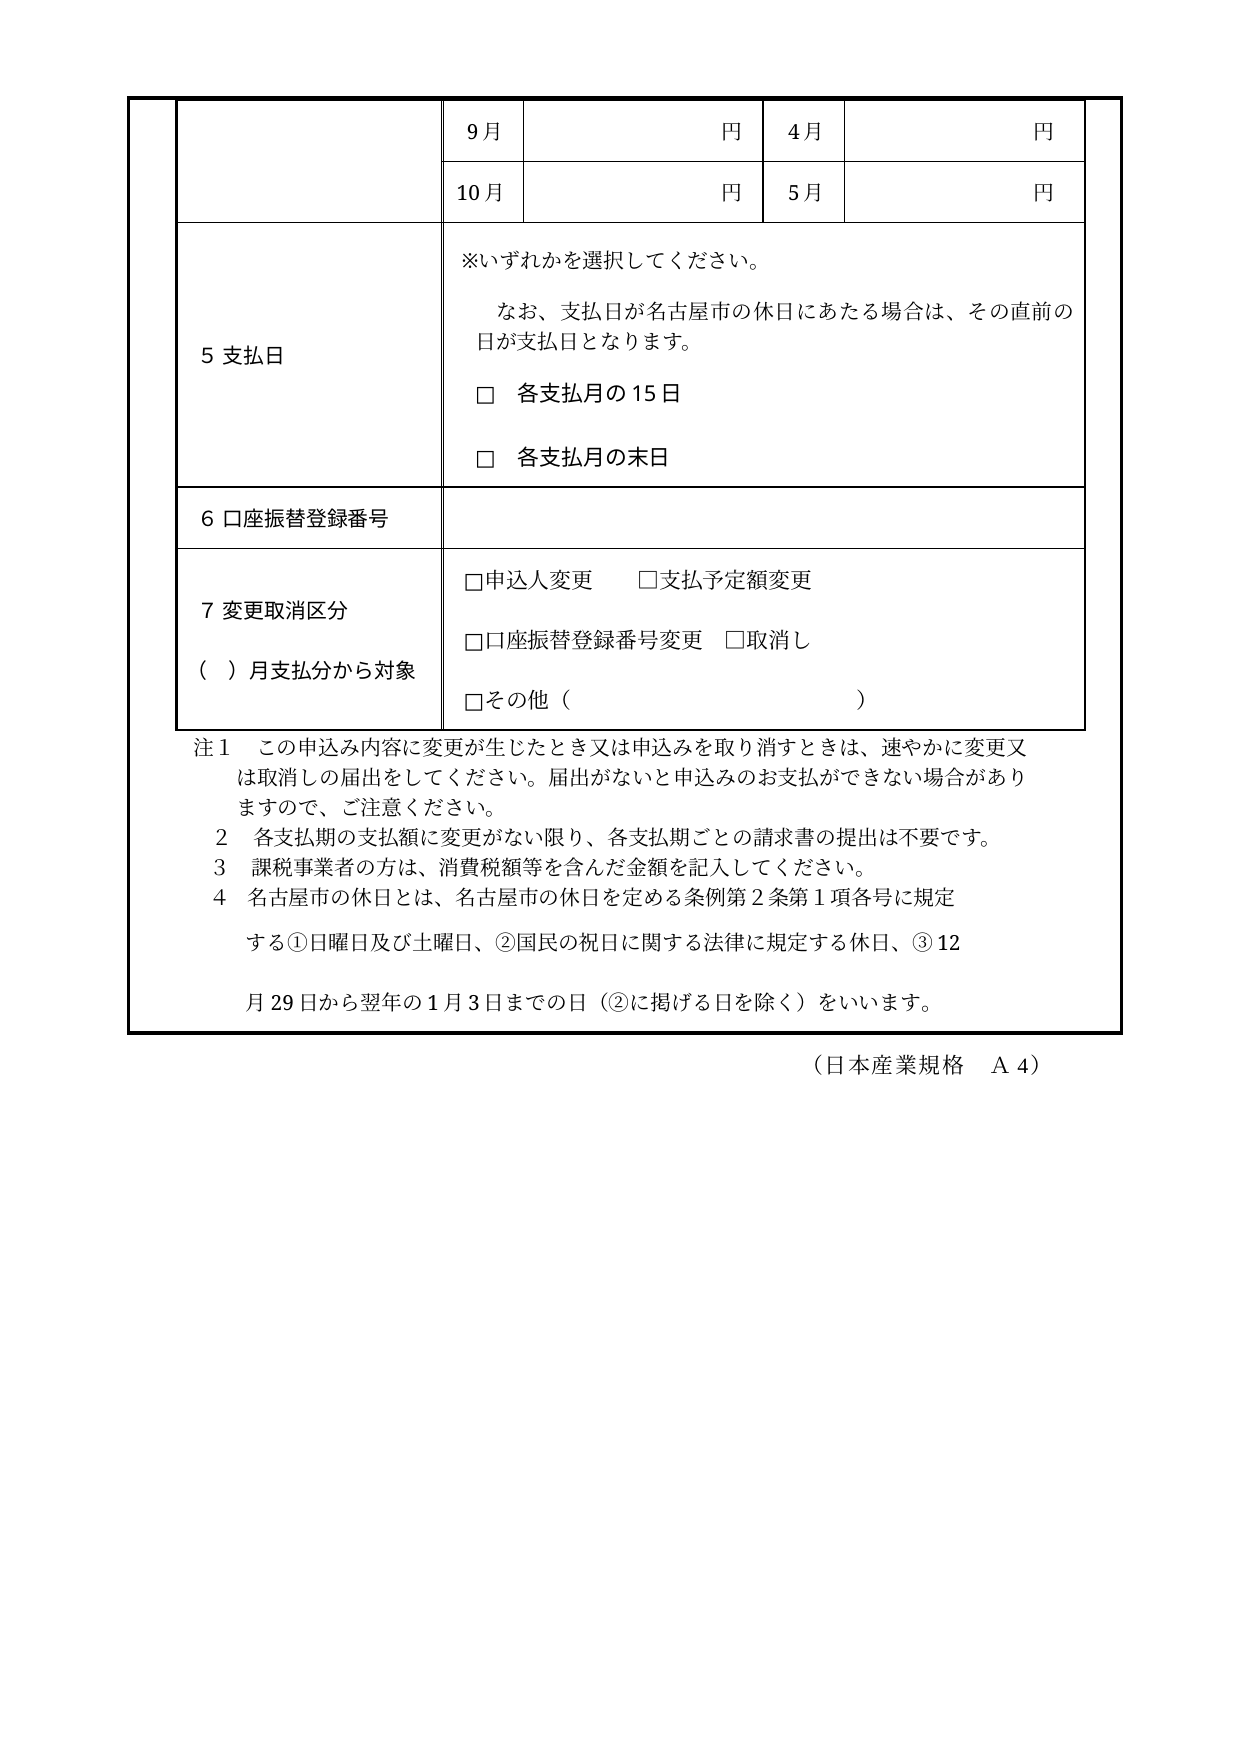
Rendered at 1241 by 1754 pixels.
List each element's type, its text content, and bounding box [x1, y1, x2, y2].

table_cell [130, 100, 1120, 1031]
text （日本産業規格 Ａ4） [118, 1034, 1122, 1094]
